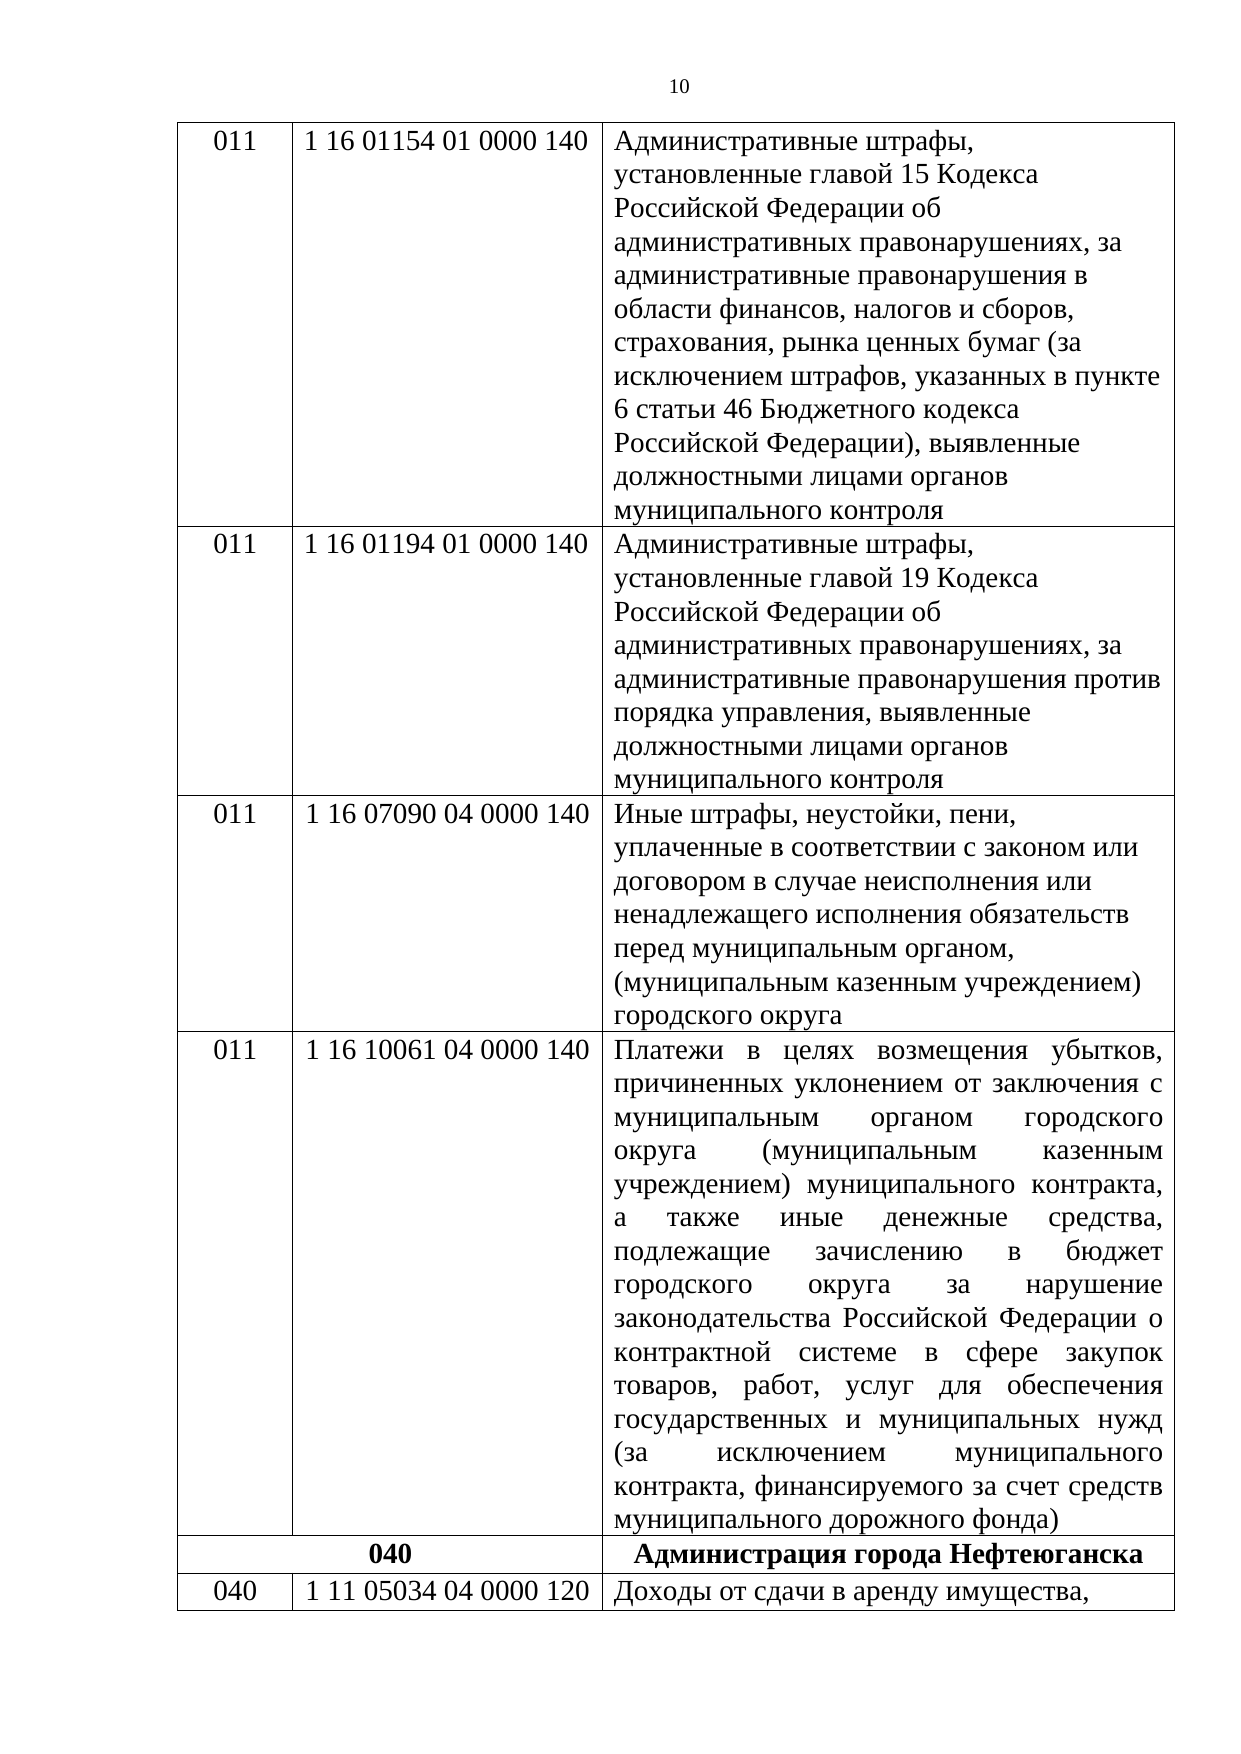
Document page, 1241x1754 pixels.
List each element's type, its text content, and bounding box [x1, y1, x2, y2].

table_cell 040 [178, 1536, 602, 1572]
table_cell Платежи в целях возмещения убытков, причиненных уклонением от заключения с муниципальным органом городского округа (муниципальным казенным учреждением) муниципального контракта, а также иные денежные средства, подлежащие зачислению в бюджет городского округа за нарушение законодательства Российской Федерации о контрактной системе в сфере закупок товаров, работ, услуг для обеспечения государственных и муниципальных нужд (за исключением муниципального контракта, финансируемого за счет средств муниципального дорожного фонда) [603, 1032, 1174, 1535]
table_cell Административные штрафы, установленные главой 15 Кодекса Российской Федерации об административных правонарушениях, за административные правонарушения в области финансов, налогов и сборов, страхования, рынка ценных бумаг (за исключением штрафов, указанных в пункте 6 статьи 46 Бюджетного кодекса Российской Федерации), выявленные должностными лицами органов муниципального контроля [603, 123, 1174, 526]
table_cell 011 [178, 527, 292, 795]
table_cell 1 16 10061 04 0000 140 [293, 1032, 602, 1535]
table_cell Административные штрафы, установленные главой 19 Кодекса Российской Федерации об административных правонарушениях, за административные правонарушения против порядка управления, выявленные должностными лицами органов муниципального контроля [603, 527, 1174, 795]
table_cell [293, 1574, 602, 1610]
table_cell 1 16 01194 01 0000 140 [293, 527, 602, 795]
table_cell 011 [178, 1032, 292, 1535]
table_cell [603, 1574, 1174, 1610]
table_cell Иные штрафы, неустойки, пени, уплаченные в соответствии с законом или договором в случае неисполнения или ненадлежащего исполнения обязательств перед муниципальным органом, (муниципальным казенным учреждением) городского округа [603, 796, 1174, 1031]
table_cell 040 [178, 1574, 292, 1610]
table_cell 011 [178, 796, 292, 1031]
table_cell Администрация города Нефтеюганска [603, 1536, 1174, 1572]
table_cell 011 [178, 123, 292, 526]
table_cell 1 16 07090 04 0000 140 [293, 796, 602, 1031]
table_cell 1 16 01154 01 0000 140 [293, 123, 602, 526]
